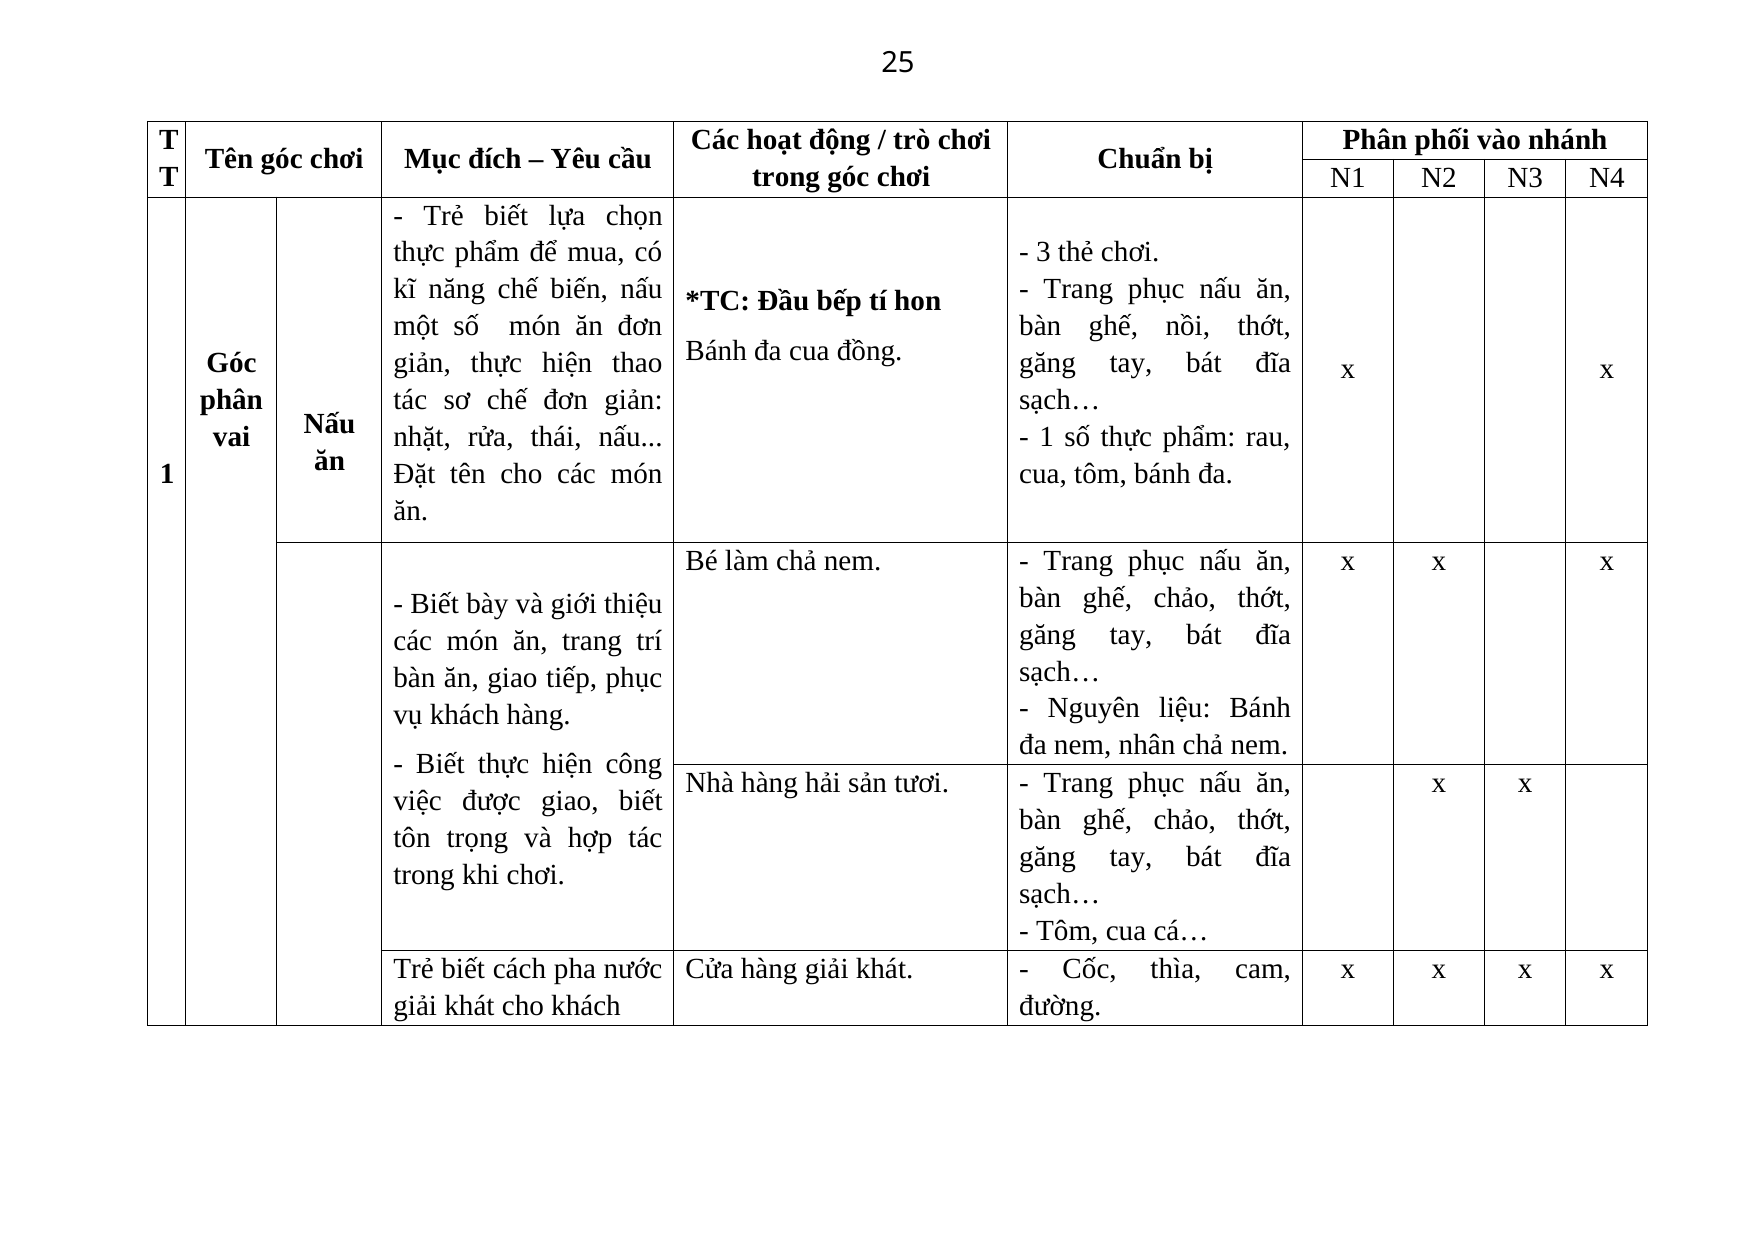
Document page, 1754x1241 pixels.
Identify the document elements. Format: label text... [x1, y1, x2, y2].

table_cell [1485, 198, 1565, 542]
table_cell x [1485, 951, 1565, 1024]
table_cell x [1303, 951, 1393, 1024]
table_cell - Trang phục nấu ăn, bàn ghế, chảo, thớt, găng tay, bát đĩa sạch… - Tôm, cua cá… [1008, 765, 1302, 950]
table_header Tên góc chơi [186, 122, 381, 197]
table_cell x [1394, 543, 1484, 764]
table_header Phân phối vào nhánh [1303, 122, 1647, 159]
table_cell N3 [1485, 160, 1565, 197]
table_header Mục đích – Yêu cầu [382, 122, 673, 197]
table_cell N1 [1303, 160, 1393, 197]
table_cell Nấu ăn [277, 198, 381, 542]
table_cell x [1303, 198, 1393, 542]
table_cell [1303, 765, 1393, 950]
table_cell - Trang phục nấu ăn, bàn ghế, chảo, thớt, găng tay, bát đĩa sạch… - Nguyên liệu: Bánh đa nem, nhân chả nem. [1008, 543, 1302, 764]
table_cell [1485, 543, 1565, 764]
table_cell Góc phân vai [186, 198, 276, 1024]
table_cell 1 [148, 198, 185, 1024]
table_cell Bé làm chả nem. [674, 543, 1007, 764]
table_cell N2 [1394, 160, 1484, 197]
table_header Chuẩn bị [1008, 122, 1302, 197]
table_cell [1566, 765, 1647, 950]
table_cell Cửa hàng giải khát. [674, 951, 1007, 1024]
table_cell x [1566, 543, 1647, 764]
table_cell x [1485, 765, 1565, 950]
table_cell x [1566, 198, 1647, 542]
table_cell Nhà hàng hải sản tươi. [674, 765, 1007, 950]
table_cell N4 [1566, 160, 1647, 197]
table_header TT [148, 122, 185, 197]
table_cell x [1566, 951, 1647, 1024]
table_cell - Biết bày và giới thiệu các món ăn, trang trí bàn ăn, giao tiếp, phục vụ khách hàng. - Biết thực hiện công việc được giao, biết tôn trọng và hợp tác trong khi chơi. [382, 543, 673, 950]
table_cell [1394, 198, 1484, 542]
table_header Các hoạt động / trò chơi trong góc chơi [674, 122, 1007, 197]
table_cell - Trẻ biết lựa chọn thực phẩm để mua, có kĩ năng chế biến, nấu một số món ăn đơn giản, thực hiện thao tác sơ chế đơn giản: nhặt, rửa, thái, nấu... Đặt tên cho các món ăn. [382, 198, 673, 542]
table_cell x [1394, 765, 1484, 950]
table_cell [277, 543, 381, 1024]
table_cell x [1303, 543, 1393, 764]
table_cell - 3 thẻ chơi. - Trang phục nấu ăn, bàn ghế, nồi, thớt, găng tay, bát đĩa sạch… - 1 số thực phẩm: rau, cua, tôm, bánh đa. [1008, 198, 1302, 542]
table_cell x [1394, 951, 1484, 1024]
table_cell *TC: Đầu bếp tí hon Bánh đa cua đồng. [674, 198, 1007, 542]
table_cell Trẻ biết cách pha nước giải khát cho khách [382, 951, 673, 1024]
table_cell - Cốc, thìa, cam, đường. [1008, 951, 1302, 1024]
